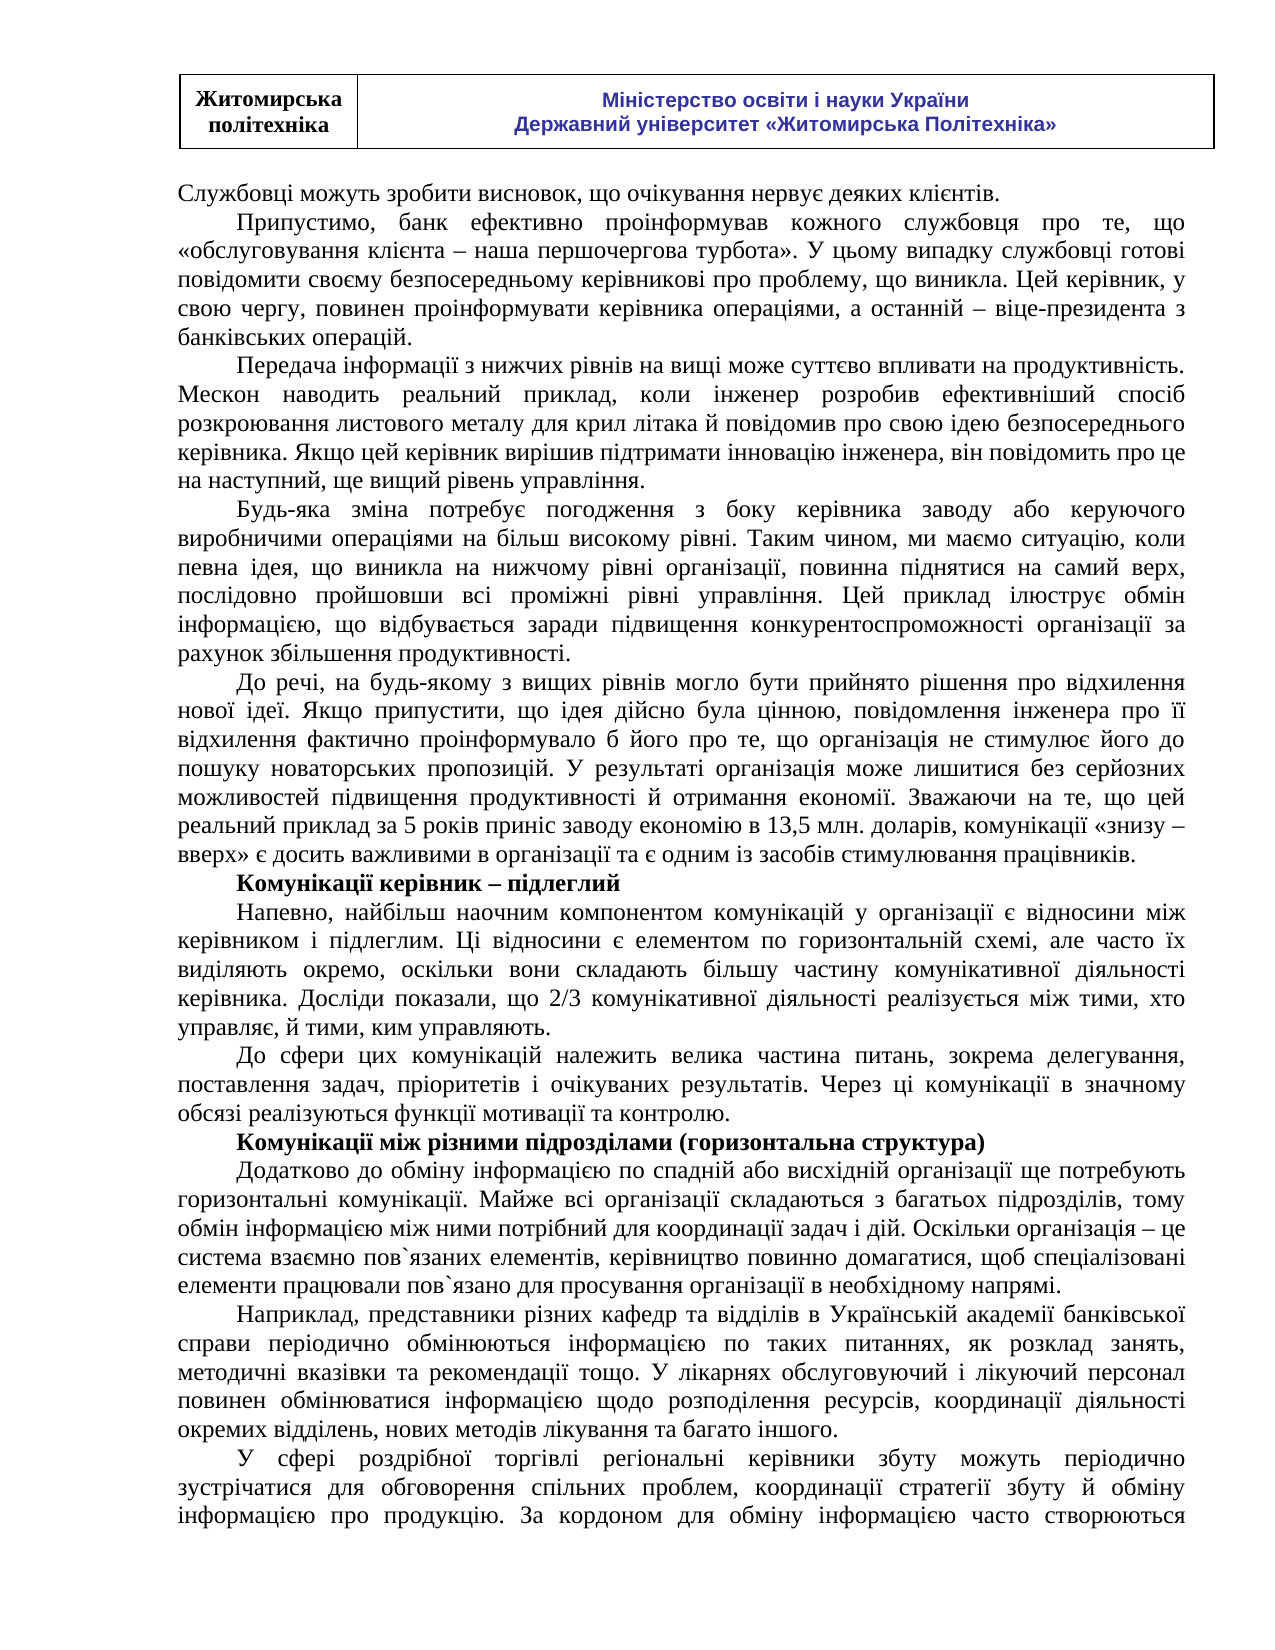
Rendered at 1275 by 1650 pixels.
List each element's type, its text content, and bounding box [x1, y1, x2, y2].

text Напевно, найбільш наочним компонентом комунікацій у організації є відносини між керівником і підлеглим. Ці відносини є елементом по горизонтальній схемі, але часто їх виділяють окремо, оскільки вони складають більшу частину комунікативної діяльності керівника. Досліди показали, що 2/3 комунікативної діяльності реалізується між тими, хто управляє, й тими, ким управляють. [177, 897, 1186, 1040]
text Передача інформації з нижчих рівнів на вищі може суттєво впливати на продуктивність. Мескон наводить реальний приклад, коли інженер розробив ефективніший спосіб розкроювання листового металу для крил літака й повідомив про свою ідею безпосереднього керівника. Якщо цей керівник вирішив підтримати інновацію інженера, він повідомить про це на наступний, ще вищий рівень управління. [177, 350, 1186, 494]
text До речі, на будь-якому з вищих рівнів могло бути прийнято рішення про відхилення нової ідеї. Якщо припустити, що ідея дійсно була цінною, повідомлення інженера про її відхилення фактично проінформувало б його про те, що організація не стимулює його до пошуку новаторських пропозицій. У результаті організація може лишитися без серйозних можливостей підвищення продуктивності й отримання економії. Зважаючи на те, що цей реальний приклад за 5 років приніс заводу економію в 13,5 млн. доларів, комунікації «знизу – вверх» є досить важливими в організації та є одним із засобів стимулювання працівників. [177, 667, 1186, 868]
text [177, 1443, 1186, 1529]
text Комунікації керівник – підлеглий [177, 868, 1186, 897]
text Будь-яка зміна потребує погодження з боку керівника заводу або керуючого виробничими операціями на більш високому рівні. Таким чином, ми маємо ситуацію, коли певна ідея, що виникла на нижчому рівні організації, повинна піднятися на самий верх, послідовно пройшовши всі проміжні рівні управління. Цей приклад ілюструє обмін інформацією, що відбувається заради підвищення конкурентоспроможності організації за рахунок збільшення продуктивності. [177, 494, 1186, 667]
text Додатково до обміну інформацією по спадній або висхідній організації ще потребують горизонтальні комунікації. Майже всі організації складаються з багатьох підрозділів, тому обмін інформацією між ними потрібний для координації задач і дій. Оскільки організація – це система взаємно пов`язаних елементів, керівництво повинно домагатися, щоб спеціалізовані елементи працювали пов`язано для просування організації в необхідному напрямі. [177, 1155, 1186, 1299]
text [177, 178, 1186, 207]
text До сфери цих комунікацій належить велика частина питань, зокрема делегування, поставлення задач, пріоритетів і очікуваних результатів. Через ці комунікації в значному обсязі реалізуються функції мотивації та контролю. [177, 1040, 1186, 1127]
text Наприклад, представники різних кафедр та відділів в Українській академії банківської справи періодично обмінюються інформацією по таких питаннях, як розклад занять, методичні вказівки та рекомендації тощо. У лікарнях обслуговуючий і лікуючий персонал повинен обмінюватися інформацією щодо розподілення ресурсів, координації діяльності окремих відділень, нових методів лікування та багато іншого. [177, 1299, 1186, 1443]
text Комунікації між різними підрозділами (горизонтальна структура) [177, 1127, 1186, 1155]
text Припустимо, банк ефективно проінформував кожного службовця про те, що «обслуговування клієнта – наша першочергова турбота». У цьому випадку службовці готові повідомити своєму безпосередньому керівникові про проблему, що виникла. Цей керівник, у свою чергу, повинен проінформувати керівника операціями, а останній – віце-президента з банківських операцій. [177, 207, 1186, 350]
